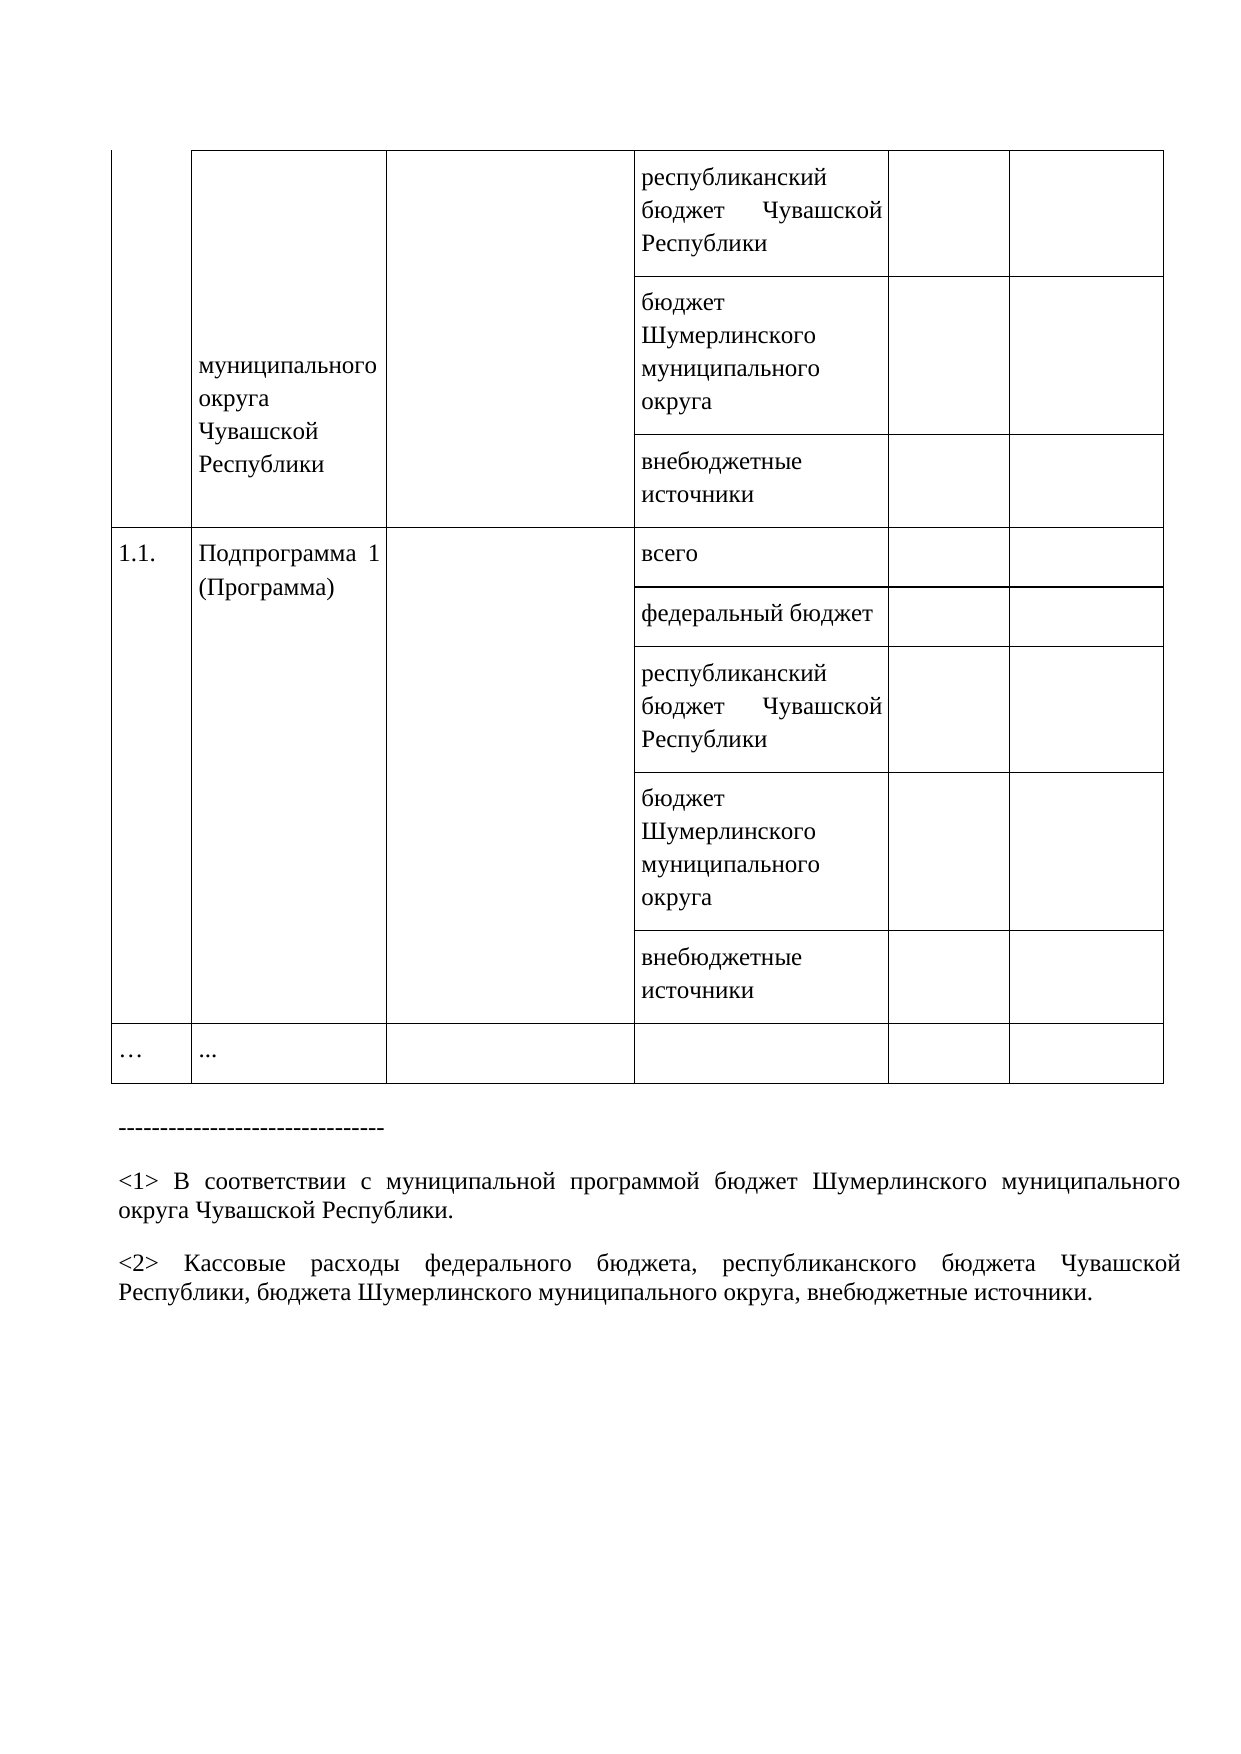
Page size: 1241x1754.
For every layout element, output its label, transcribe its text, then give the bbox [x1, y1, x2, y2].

table_cell [889, 1024, 1009, 1082]
table_cell [1010, 588, 1163, 646]
table_cell [1010, 1024, 1163, 1082]
table_cell [1010, 931, 1163, 1023]
table_cell [889, 773, 1009, 930]
table_cell [1010, 528, 1163, 586]
table_cell Подпрограмма 1 (Программа) [192, 528, 386, 1023]
table_cell [1010, 773, 1163, 930]
table_cell [387, 528, 634, 1023]
table_cell внебюджетные источники [635, 931, 888, 1023]
table_cell [1010, 277, 1163, 434]
table_cell … [112, 1024, 191, 1082]
table_cell республиканский бюджет Чувашской Республики [635, 151, 888, 276]
table_cell [889, 588, 1009, 646]
table_cell [1010, 151, 1163, 276]
table_cell 1.1. [112, 528, 191, 1023]
table_cell [889, 435, 1009, 527]
table_cell [889, 151, 1009, 276]
table_cell [1010, 647, 1163, 772]
table_cell внебюджетные источники [635, 435, 888, 527]
table_cell [387, 1024, 634, 1082]
table_cell [1010, 435, 1163, 527]
table_cell [889, 277, 1009, 434]
table_cell [889, 647, 1009, 772]
table_cell [889, 931, 1009, 1023]
table_cell бюджет Шумерлинского муниципального округа [635, 773, 888, 930]
text -------------------------------- [118, 1112, 1181, 1141]
table_cell [635, 1024, 888, 1082]
text <1> В соответствии с муниципальной программой бюджет Шумерлинского муниципального округа Чувашской Республики. [118, 1166, 1181, 1223]
table_cell [889, 528, 1009, 586]
table_cell ... [192, 1024, 386, 1082]
table_cell республиканский бюджет Чувашской Республики [635, 647, 888, 772]
text <2> Кассовые расходы федерального бюджета, республиканского бюджета Чувашской Республики, бюджета Шумерлинского муниципального округа, внебюджетные источники. [118, 1248, 1181, 1306]
table_cell бюджет Шумерлинского муниципального округа [635, 277, 888, 434]
table_cell федеральный бюджет [635, 588, 888, 646]
table_cell всего [635, 528, 888, 586]
